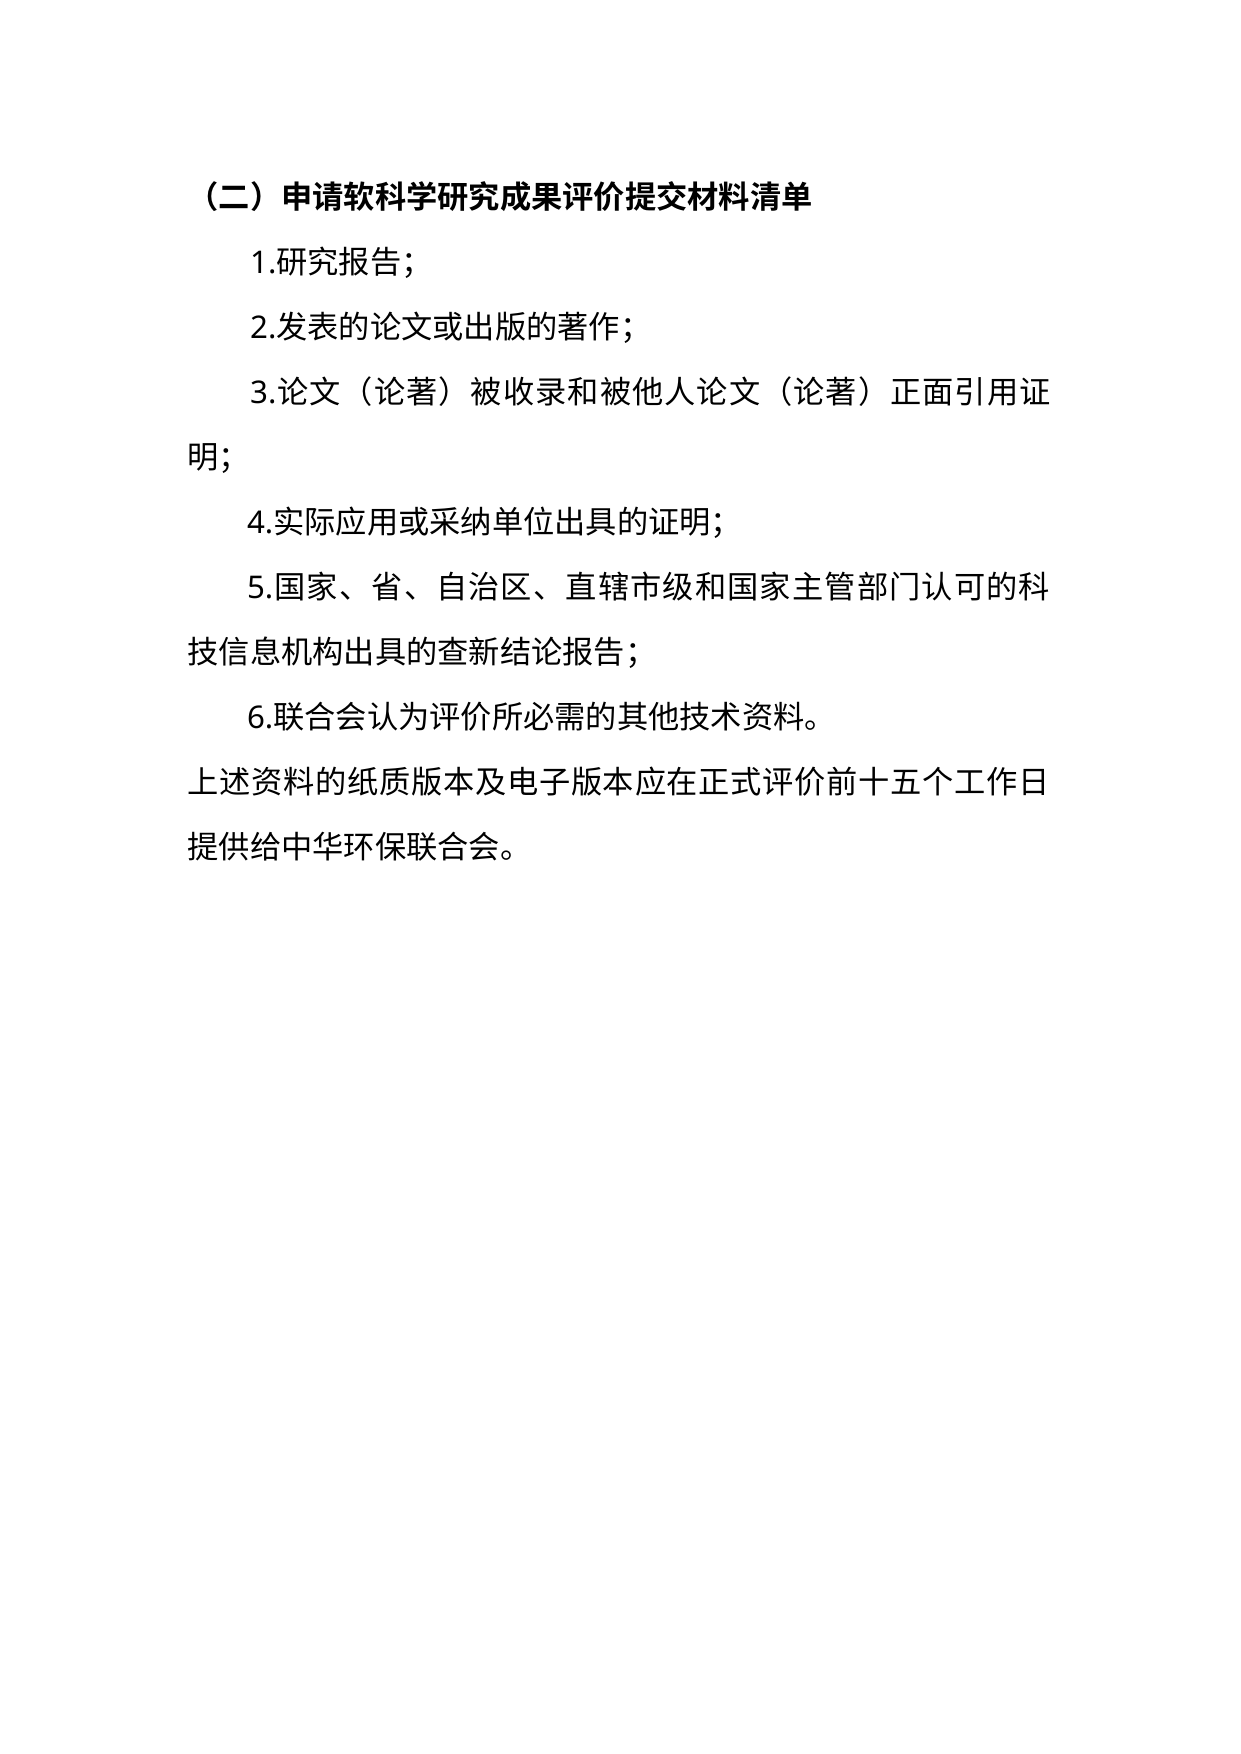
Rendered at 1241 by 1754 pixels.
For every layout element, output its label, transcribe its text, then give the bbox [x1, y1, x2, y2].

list 6.联合会认为评价所必需的其他技术资料。 [231, 682, 1053, 747]
list 3.论文（论著）被收录和被他人论文（论著）正面引用证明； [187, 357, 1053, 487]
list 2.发表的论文或出版的著作； [187, 292, 1053, 357]
text 上述资料的纸质版本及电子版本应在正式评价前十五个工作日提供给中华环保联合会。 [187, 747, 1053, 877]
list 5.国家、省、自治区、直辖市级和国家主管部门认可的科技信息机构出具的查新结论报告； [187, 552, 1053, 682]
list 1.研究报告； [187, 227, 1053, 292]
list 4.实际应用或采纳单位出具的证明； [231, 487, 1053, 552]
list （二）申请软科学研究成果评价提交材料清单 [187, 162, 1053, 227]
